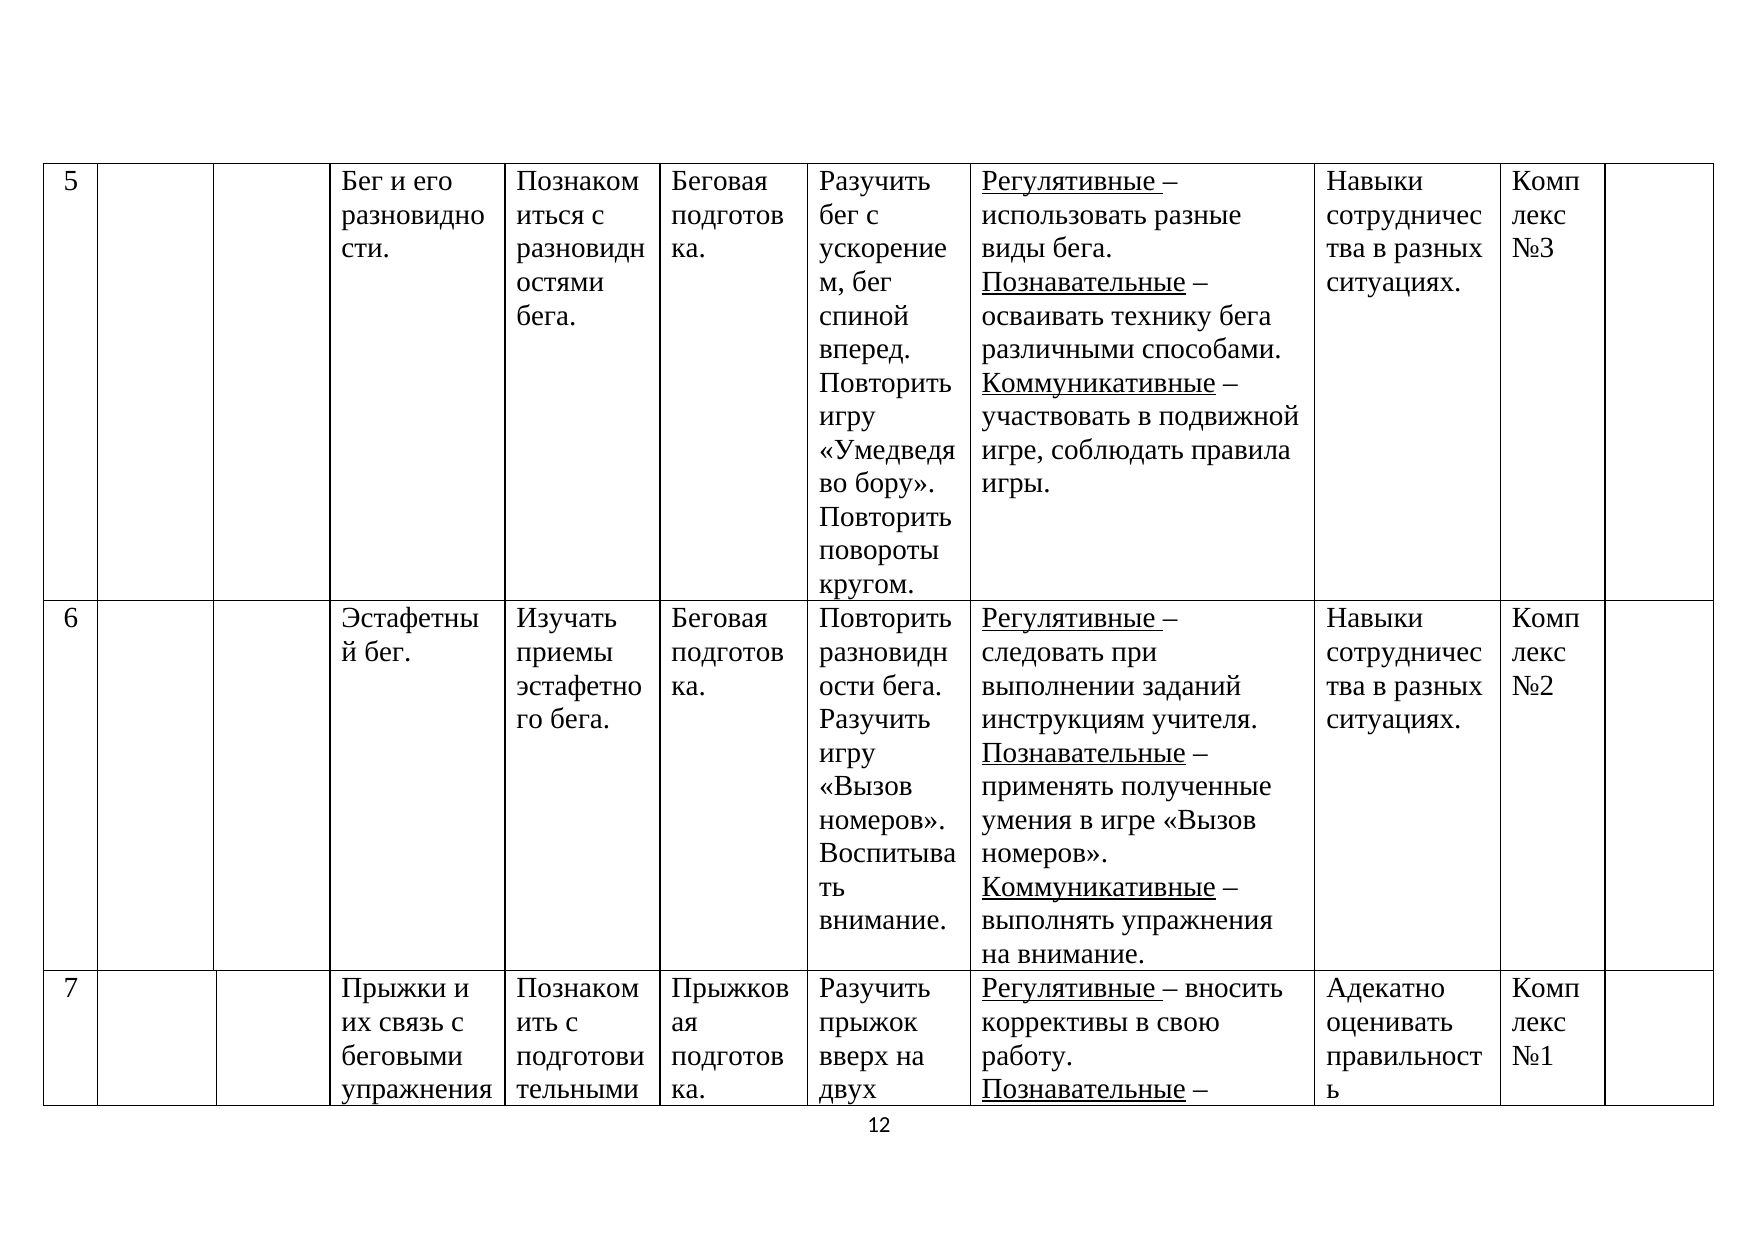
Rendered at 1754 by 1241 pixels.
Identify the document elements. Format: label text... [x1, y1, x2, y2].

table_cell Повторить разновидности бега. Разучить игру «Вызов номеров». Воспитывать внимание. [808, 601, 970, 969]
table_cell Регулятивные – следовать при выполнении заданий инструкциям учителя. Познавательные – применять полученные умения в игре «Вызов номеров». Коммуникативные – выполнять упражнения на внимание. [971, 601, 1314, 969]
table_cell Комплекс №2 [1501, 601, 1604, 969]
table_cell Познакомиться с разновидностями бега. [506, 164, 659, 599]
table_cell [214, 164, 329, 599]
table_cell 7 [44, 971, 97, 1105]
table_cell Комплекс №1 [1501, 971, 1604, 1105]
table_cell Эстафетный бег. [331, 601, 504, 969]
table_cell Беговая подготовка. [661, 601, 807, 969]
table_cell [331, 971, 504, 1105]
table_cell Бег и его разновидности. [331, 164, 504, 599]
table_cell [1606, 971, 1713, 1105]
table_cell 5 [44, 164, 97, 599]
table_cell Навыки сотрудничества в разных ситуациях. [1315, 601, 1500, 969]
table_cell [98, 601, 213, 969]
table_cell [1606, 601, 1713, 969]
table_cell Комплекс №3 [1501, 164, 1604, 599]
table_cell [808, 971, 970, 1105]
table_cell [217, 971, 329, 1105]
table_cell Навыки сотрудничества в разных ситуациях. [1315, 164, 1500, 599]
table_cell [98, 164, 213, 599]
table_cell Разучить бег с ускорением, бег спиной вперед. Повторить игру «Умедведя во бору». Повторить повороты кругом. [808, 164, 970, 599]
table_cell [661, 971, 807, 1105]
table_cell [214, 601, 329, 969]
table_cell [1606, 164, 1713, 599]
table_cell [1315, 971, 1500, 1105]
table_cell 6 [44, 601, 97, 969]
table_cell [98, 971, 216, 1105]
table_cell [971, 971, 1314, 1105]
table_cell Изучать приемы эстафетного бега. [506, 601, 659, 969]
table_cell Регулятивные – использовать разные виды бега. Познавательные – осваивать технику бега различными способами. Коммуникативные – участвовать в подвижной игре, соблюдать правила игры. [971, 164, 1314, 599]
table_cell Беговая подготовка. [661, 164, 807, 599]
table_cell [506, 971, 659, 1105]
